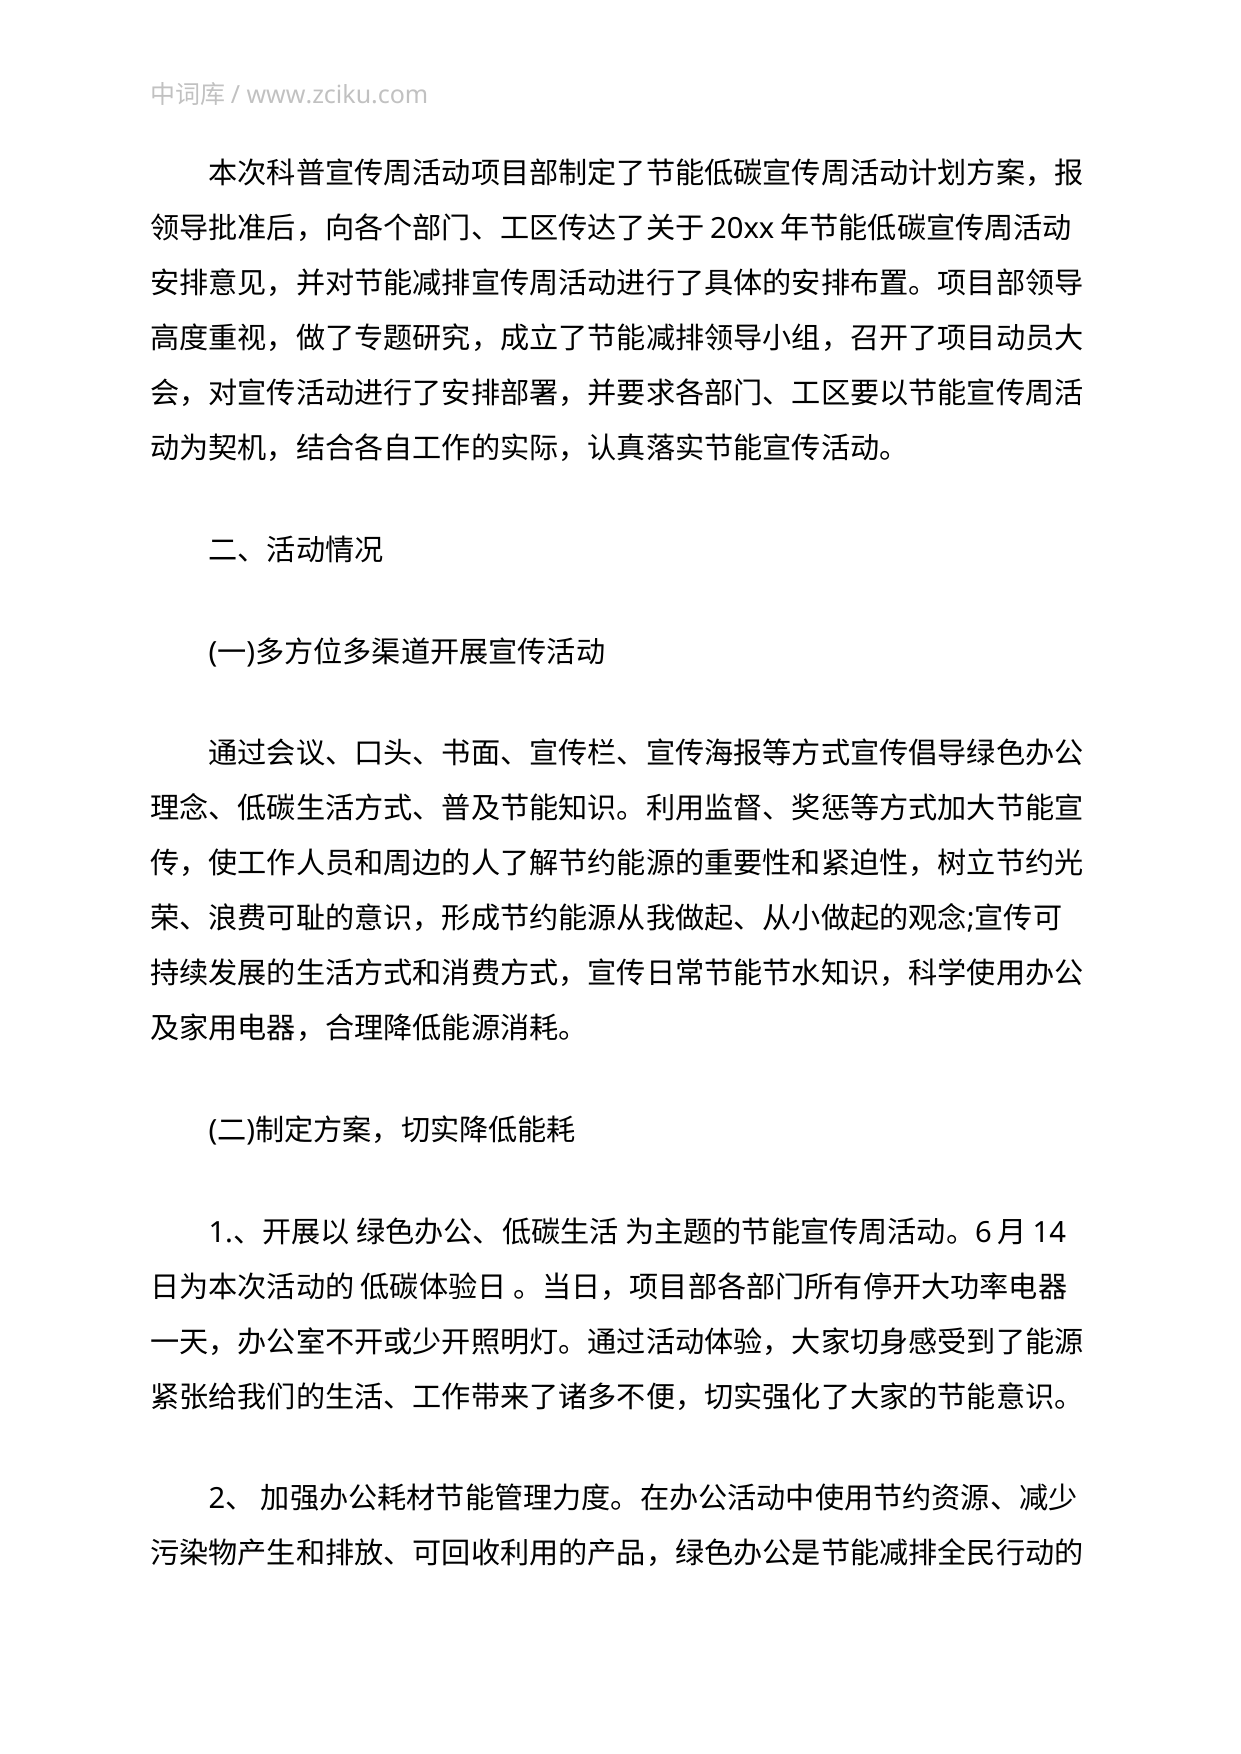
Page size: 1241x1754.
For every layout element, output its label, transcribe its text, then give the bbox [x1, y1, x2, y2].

text 二、活动情况 [150, 526, 1090, 569]
text 1.、开展以 绿色办公、低碳生活 为主题的节能宣传周活动。6月14日为本次活动的 低碳体验日 。当日，项目部各部门所有停开大功率电器一天，办公室不开或少开照明灯。通过活动体验，大家切身感受到了能源紧张给我们的生活、工作带来了诸多不便，切实强化了大家的节能意识。 [150, 1208, 1090, 1416]
text 本次科普宣传周活动项目部制定了节能低碳宣传周活动计划方案，报领导批准后，向各个部门、工区传达了关于20xx年节能低碳宣传周活动安排意见，并对节能减排宣传周活动进行了具体的安排布置。项目部领导高度重视，做了专题研究，成立了节能减排领导小组，召开了项目动员大会，对宣传活动进行了安排部署，并要求各部门、工区要以节能宣传周活动为契机，结合各自工作的实际，认真落实节能宣传活动。 [150, 150, 1090, 467]
text 通过会议、口头、书面、宣传栏、宣传海报等方式宣传倡导绿色办公理念、低碳生活方式、普及节能知识。利用监督、奖惩等方式加大节能宣传，使工作人员和周边的人了解节约能源的重要性和紧迫性，树立节约光荣、浪费可耻的意识，形成节约能源从我做起、从小做起的观念;宣传可持续发展的生活方式和消费方式，宣传日常节能节水知识，科学使用办公及家用电器，合理降低能源消耗。 [150, 730, 1090, 1047]
text (一)多方位多渠道开展宣传活动 [150, 628, 1090, 671]
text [150, 1475, 1090, 1572]
text (二)制定方案，切实降低能耗 [150, 1106, 1090, 1149]
